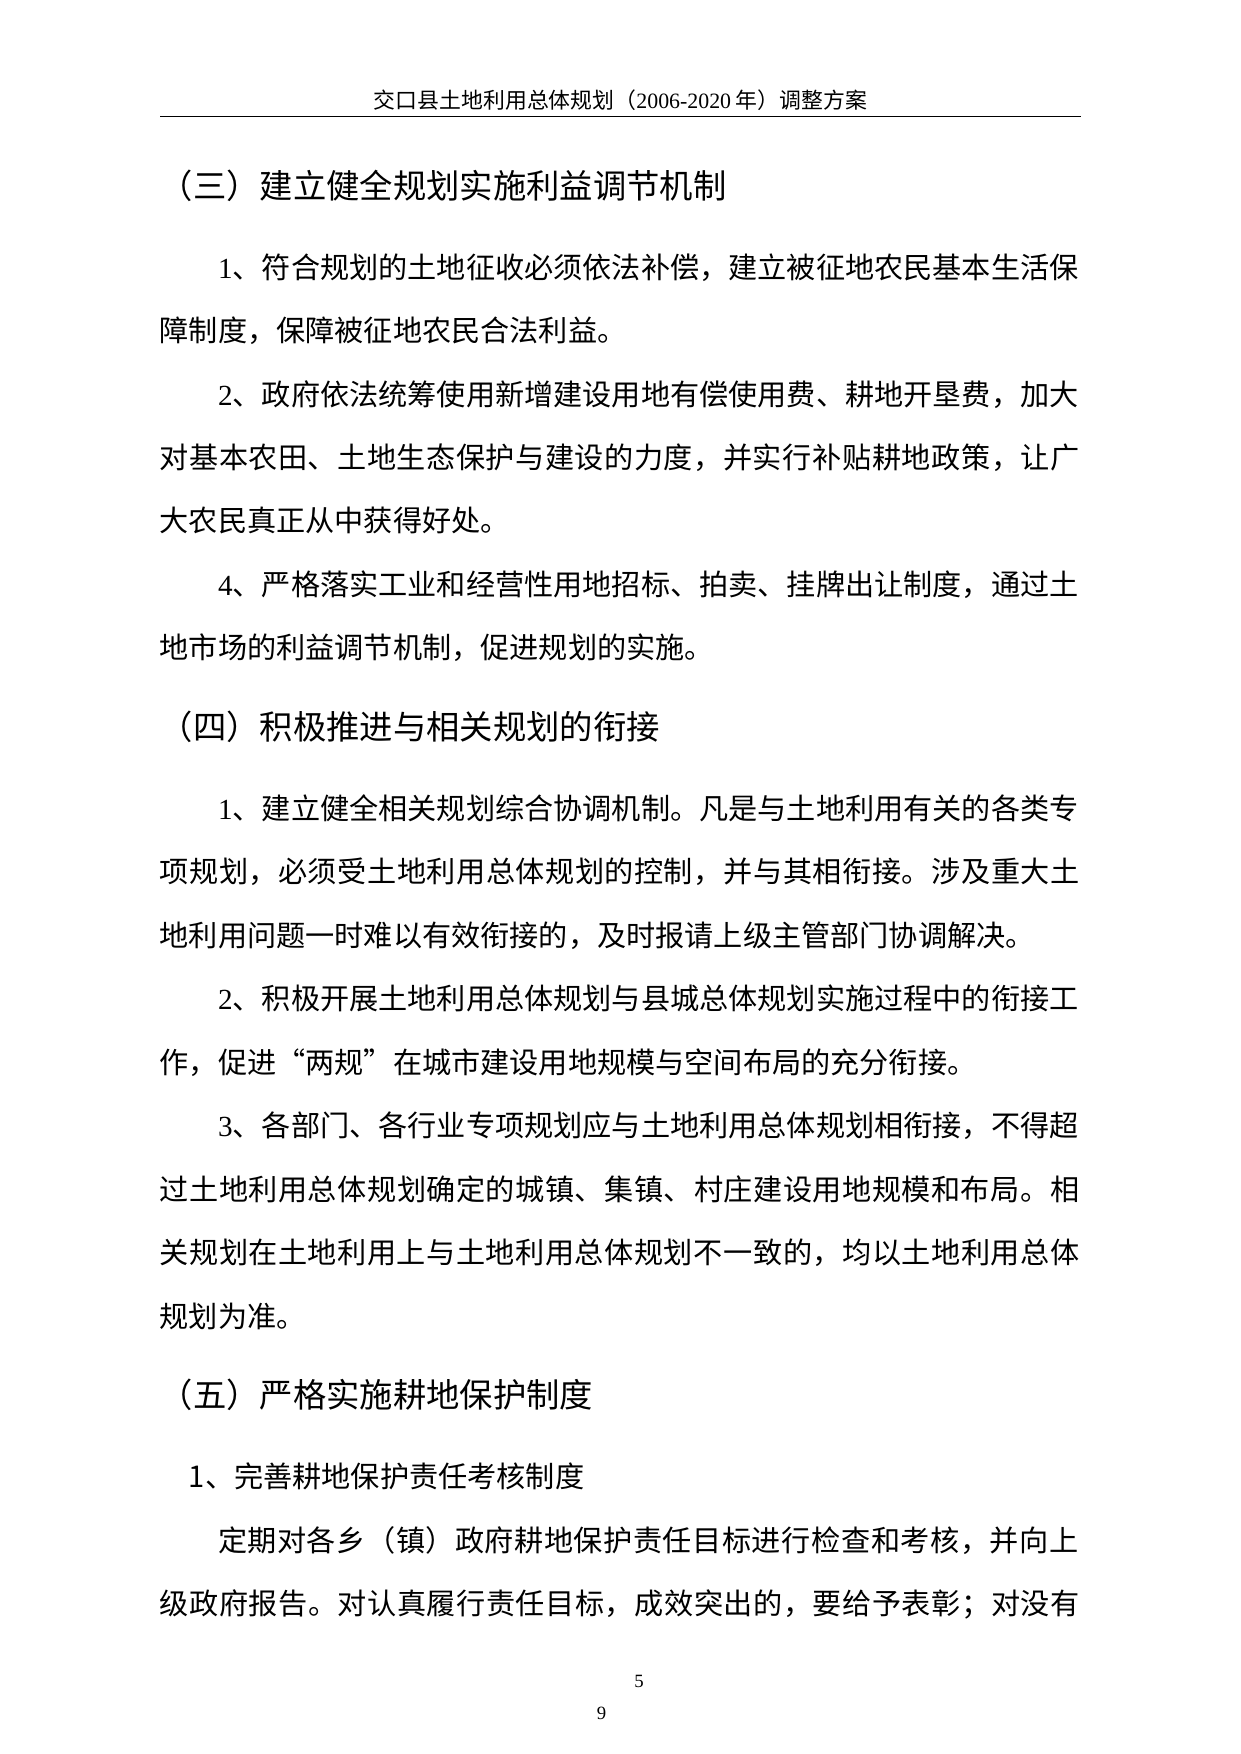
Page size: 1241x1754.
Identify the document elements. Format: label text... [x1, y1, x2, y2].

text 2、积极开展土地利用总体规划与县城总体规划实施过程中的衔接工作，促进“两规”在城市建设用地规模与空间布局的充分衔接。 [159, 976, 1081, 1082]
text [159, 1517, 1081, 1623]
text 3、各部门、各行业专项规划应与土地利用总体规划相衔接，不得超过土地利用总体规划确定的城镇、集镇、村庄建设用地规模和布局。相关规划在土地利用上与土地利用总体规划不一致的，均以土地利用总体规划为准。 [159, 1103, 1081, 1335]
subtitle （五）严格实施耕地保护制度 [159, 1369, 1081, 1417]
text 4、严格落实工业和经营性用地招标、拍卖、挂牌出让制度，通过土地市场的利益调节机制，促进规划的实施。 [159, 561, 1081, 667]
subtitle （四）积极推进与相关规划的衔接 [159, 701, 1081, 749]
subtitle 1、完善耕地保护责任考核制度 [159, 1454, 1081, 1496]
subtitle （三）建立健全规划实施利益调节机制 [159, 159, 1081, 208]
text 1、符合规划的土地征收必须依法补偿，建立被征地农民基本生活保障制度，保障被征地农民合法利益。 [159, 244, 1081, 350]
text 1、建立健全相关规划综合协调机制。凡是与土地利用有关的各类专项规划，必须受土地利用总体规划的控制，并与其相衔接。涉及重大土地利用问题一时难以有效衔接的，及时报请上级主管部门协调解决。 [159, 786, 1081, 955]
text 2、政府依法统筹使用新增建设用地有偿使用费、耕地开垦费，加大对基本农田、土地生态保护与建设的力度，并实行补贴耕地政策，让广大农民真正从中获得好处。 [159, 371, 1081, 540]
